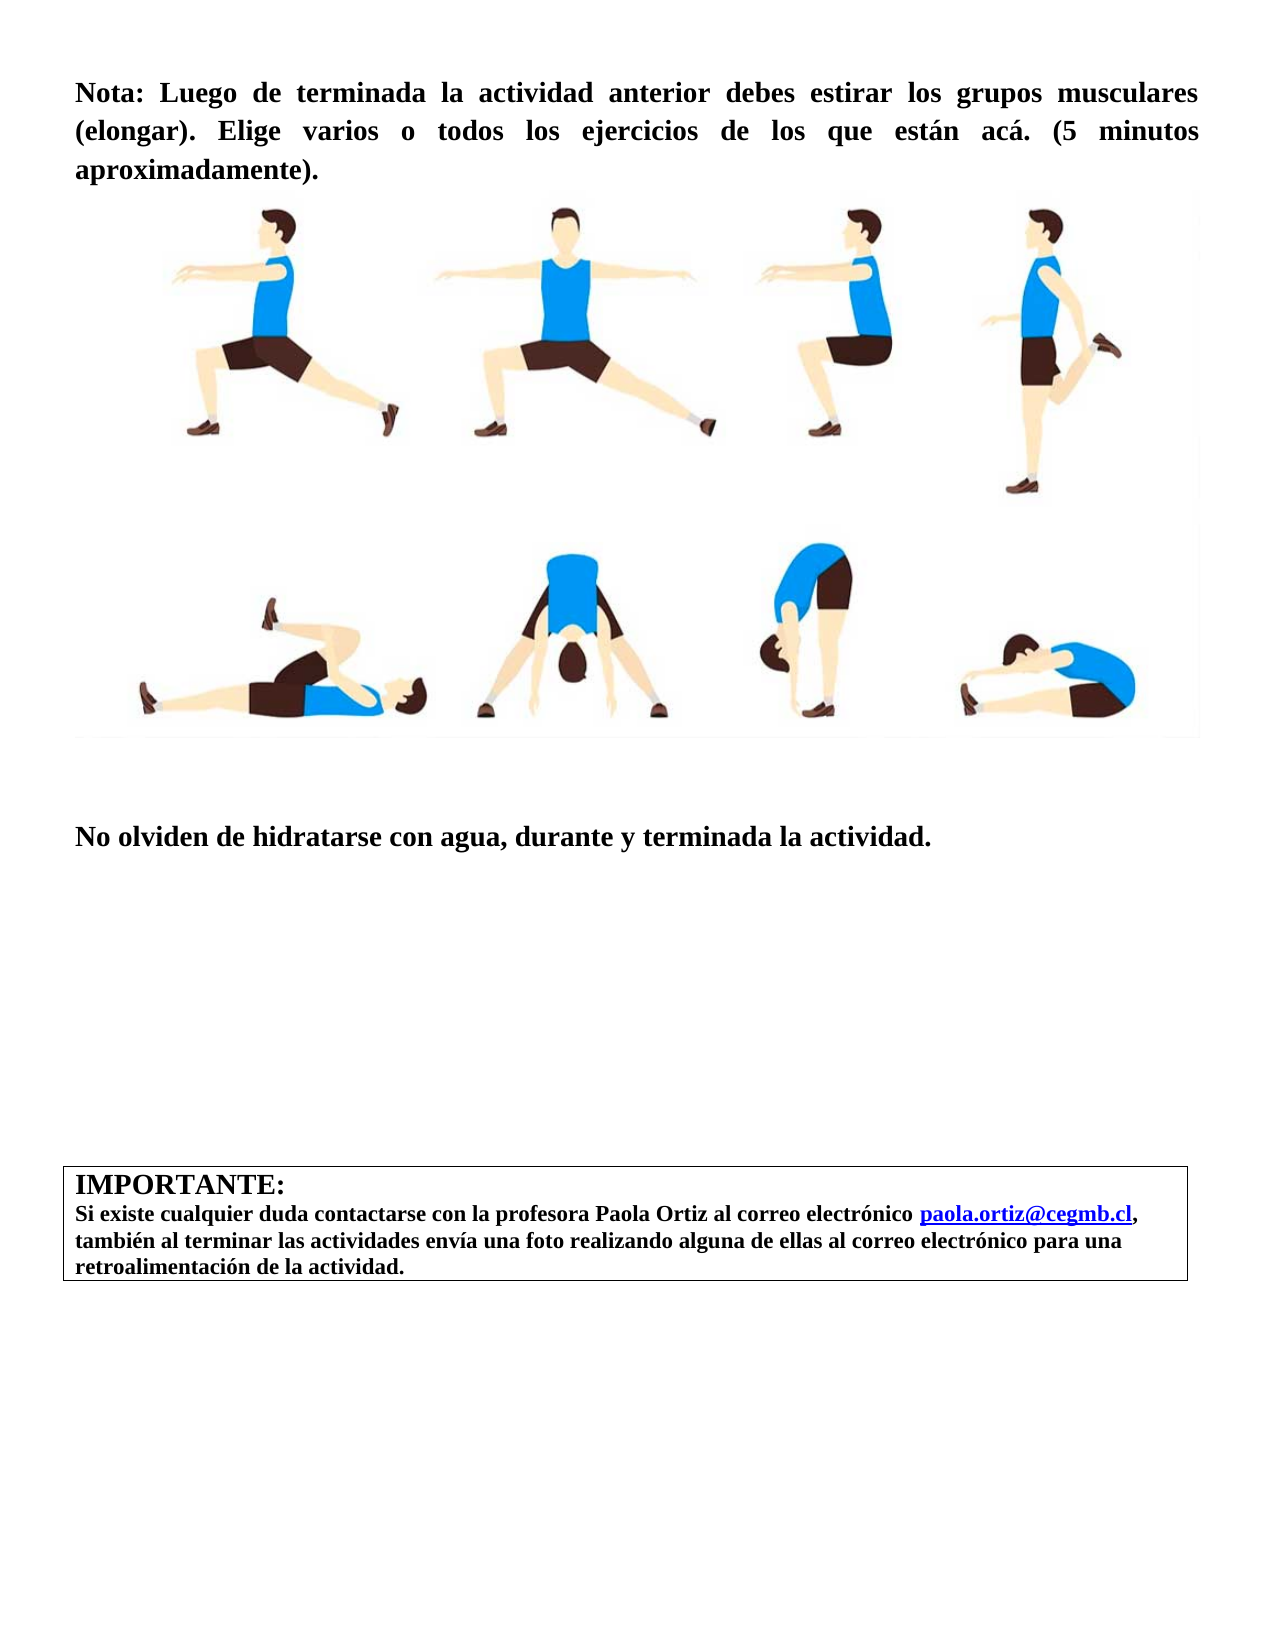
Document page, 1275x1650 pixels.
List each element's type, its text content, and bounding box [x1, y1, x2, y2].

text No olviden de hidratarse con agua, durante y terminada la actividad. [75, 819, 1200, 853]
picture [75, 190, 1200, 738]
table_header IMPORTANTE: Si existe cualquier duda contactarse con la profesora Paola Ortiz al correo electrónico paola.ortiz@cegmb.cl, también al terminar las actividades envía una foto realizando alguna de ellas al correo electrónico para una retroalimentación de la actividad. [64, 1167, 1187, 1279]
text Nota: Luego de terminada la actividad anterior debes estirar los grupos musculares (elongar). Elige varios o todos los ejercicios de los que están acá. (5 minutos aproximadamente). [75, 75, 1200, 186]
